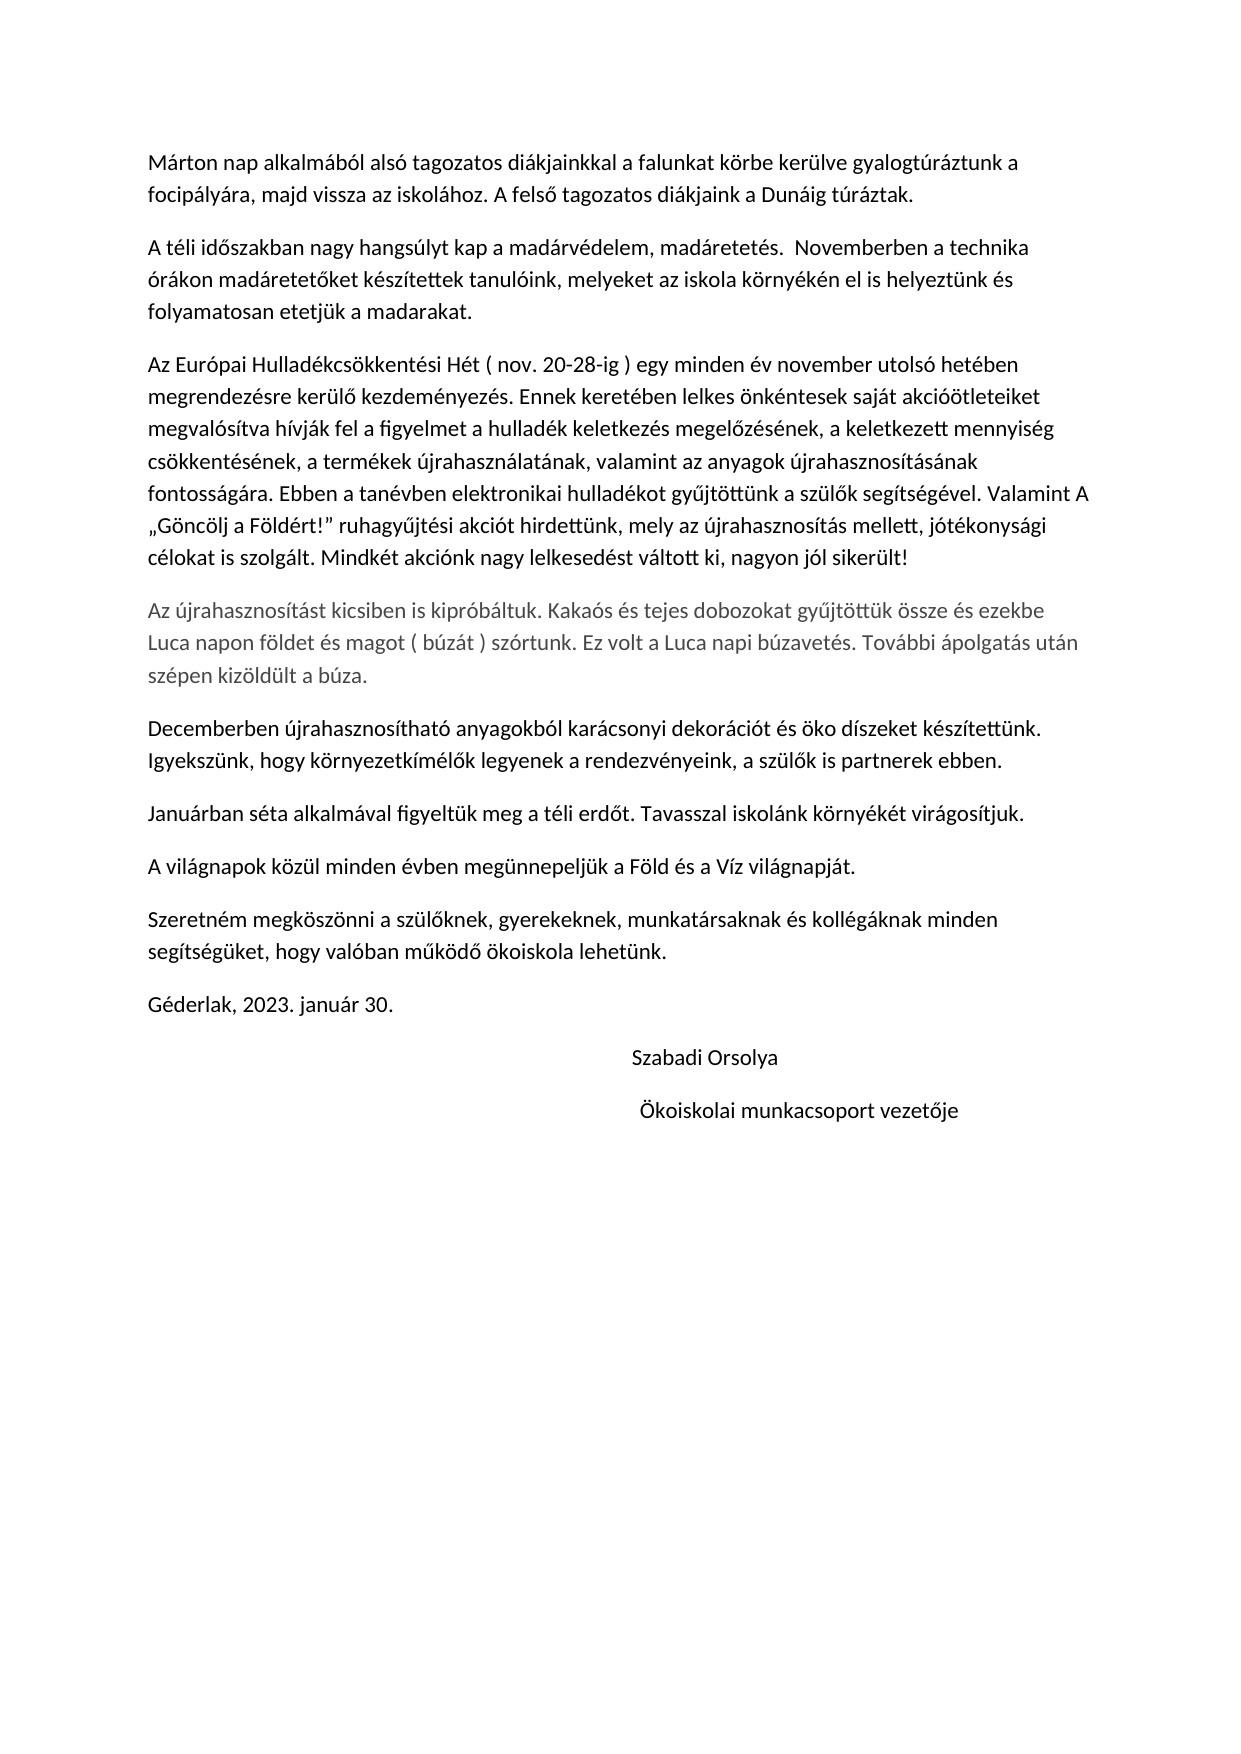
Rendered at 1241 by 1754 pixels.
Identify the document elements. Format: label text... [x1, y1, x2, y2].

text Az újrahasznosítást kicsiben is kipróbáltuk. Kakaós és tejes dobozokat gyűjtöttük össze és ezekbe Luca napon földet és magot ( búzát ) szórtunk. Ez volt a Luca napi búzavetés. További ápolgatás után szépen kizöldült a búza. [148, 596, 1093, 689]
text A téli időszakban nagy hangsúlyt kap a madárvédelem, madáretetés. Novemberben a technika órákon madáretetőket készítettek tanulóink, melyeket az iskola környékén el is helyeztünk és folyamatosan etetjük a madarakat. [148, 233, 1093, 325]
text Márton nap alkalmából alsó tagozatos diákjainkkal a falunkat körbe kerülve gyalogtúráztunk a focipályára, majd vissza az iskolához. A felső tagozatos diákjaink a Dunáig túráztak. [148, 148, 1093, 208]
text Géderlak, 2023. január 30. [148, 990, 1093, 1018]
text Ökoiskolai munkacsoport vezetője [148, 1096, 1093, 1124]
text Szeretném megköszönni a szülőknek, gyerekeknek, munkatársaknak és kollégáknak minden segítségüket, hogy valóban működő ökoiskola lehetünk. [148, 905, 1093, 965]
text Januárban séta alkalmával figyeltük meg a téli erdőt. Tavasszal iskolánk környékét virágosítjuk. [148, 799, 1093, 827]
text Decemberben újrahasznosítható anyagokból karácsonyi dekorációt és öko díszeket készítettünk. Igyekszünk, hogy környezetkímélők legyenek a rendezvényeink, a szülők is partnerek ebben. [148, 714, 1093, 774]
text Az Európai Hulladékcsökkentési Hét ( nov. 20-28-ig ) egy minden év november utolsó hetében megrendezésre kerülő kezdeményezés. Ennek keretében lelkes önkéntesek saját akcióötleteiket megvalósítva hívják fel a figyelmet a hulladék keletkezés megelőzésének, a keletkezett mennyiség csökkentésének, a termékek újrahasználatának, valamint az anyagok újrahasznosításának fontosságára. Ebben a tanévben elektronikai hulladékot gyűjtöttünk a szülők segítségével. Valamint A „Göncölj a Földért!” ruhagyűjtési akciót hirdettünk, mely az újrahasznosítás mellett, jótékonysági célokat is szolgált. Mindkét akciónk nagy lelkesedést váltott ki, nagyon jól sikerült! [148, 350, 1093, 571]
text A világnapok közül minden évben megünnepeljük a Föld és a Víz világnapját. [148, 852, 1093, 880]
text Szabadi Orsolya [148, 1043, 1093, 1071]
